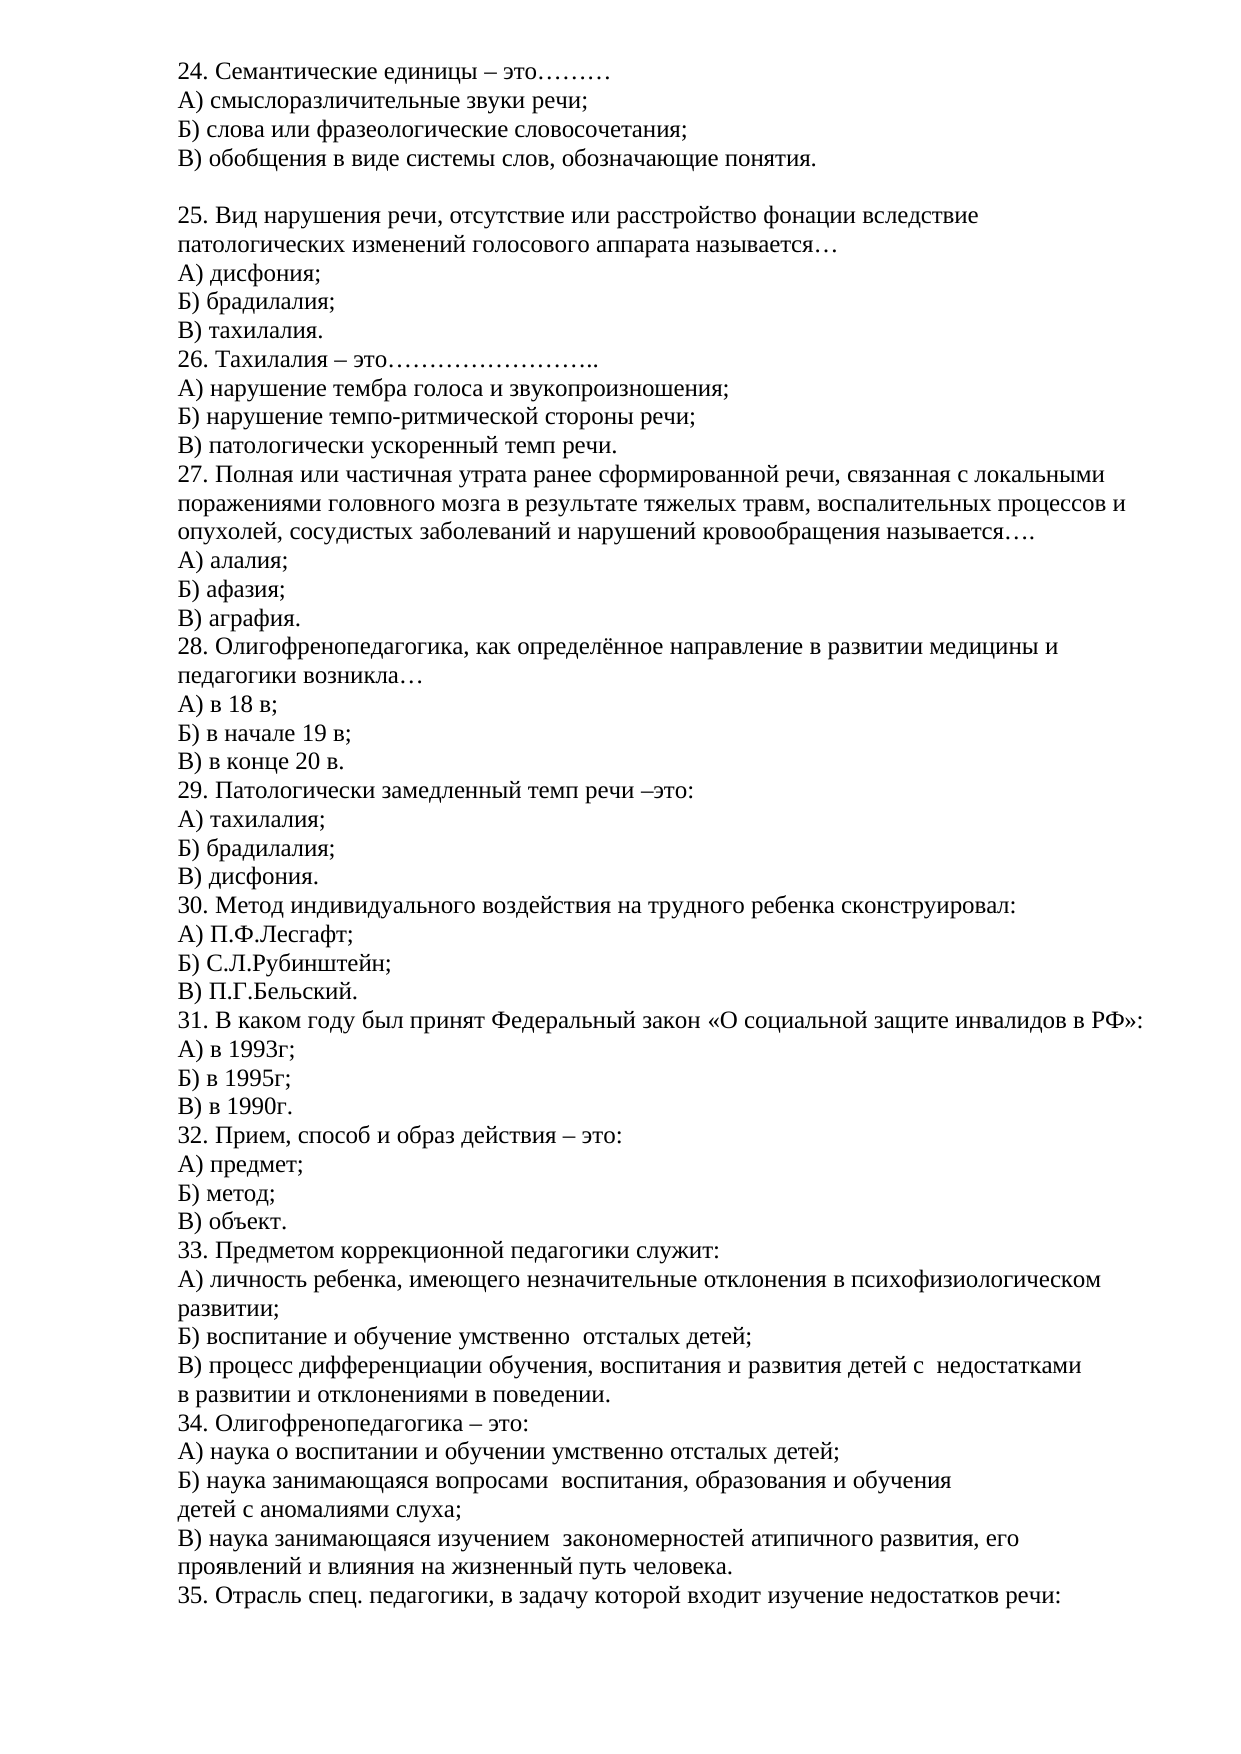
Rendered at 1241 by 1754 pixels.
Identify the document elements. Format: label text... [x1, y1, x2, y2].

list Вид нарушения речи, отсутствие или расстройство фонации вследствие патологических изменений голосового аппарата называется… [177, 200, 983, 258]
text А) нарушение тембра голоса и звукопроизношения; Б) нарушение темпо-ритмической стороны речи; [177, 373, 749, 430]
list Отрасль спец. педагогики, в задачу которой входит изучение недостатков речи: [177, 1580, 1159, 1609]
text Б) брадилалия; В) дисфония. [177, 833, 341, 890]
list Прием, способ и образ действия – это: А) предмет; [177, 1120, 625, 1178]
text А) личность ребенка, имеющего незначительные отклонения в психофизиологическом развитии; [177, 1264, 1148, 1321]
text Б) метод; В) объект. [177, 1178, 298, 1235]
text Б) в 1995г; В) в 1990г. [177, 1063, 298, 1120]
text А) алалия; Б) афазия; В) аграфия. [177, 545, 308, 631]
text В) обобщения в виде системы слов, обозначающие понятия. [177, 143, 1159, 171]
list Тахилалия – это…………………….. [177, 344, 1159, 373]
list Патологически замедленный темп речи –это: А) тахилалия; [177, 775, 697, 833]
list Полная или частичная утрата ранее сформированной речи, связанная с локальными поражениями головного мозга в результате тяжелых травм, воспалительных процессов и опухолей, сосудистых заболеваний и нарушений кровообращения называется…. [177, 459, 1131, 545]
list Метод индивидуального воздействия на трудного ребенка сконструировал: А) П.Ф.Лесгафт; [177, 890, 1021, 948]
text Б) наука занимающаяся вопросами воспитания, образования и обучения детей с аномалиями слуха; [177, 1465, 983, 1523]
text Б) воспитание и обучение умственно отсталых детей; [177, 1321, 1159, 1350]
list В каком году был принят Федеральный закон «О социальной защите инвалидов в РФ»: А) в 1993г; [177, 1005, 1148, 1063]
text Б) в начале 19 в; В) в конце 20 в. [177, 718, 374, 775]
text А) дисфония; Б) брадилалия; В) тахилалия. [177, 258, 341, 344]
text Б) С.Л.Рубинштейн; В) П.Г.Бельский. [177, 948, 414, 1005]
list Предметом коррекционной педагогики служит: [177, 1235, 1159, 1264]
list Олигофренопедагогика – это: [177, 1408, 1159, 1436]
text В) наука занимающаяся изучением закономерностей атипичного развития, его проявлений и влияния на жизненный путь человека. [177, 1523, 1057, 1580]
text А) наука о воспитании и обучении умственно отсталых детей; [177, 1436, 1159, 1465]
text В) процесс дифференциации обучения, воспитания и развития детей с недостатками в развитии и отклонениями в поведении. [177, 1350, 1087, 1408]
text Б) слова или фразеологические словосочетания; [177, 114, 1159, 143]
list Семантические единицы – это……… А) смыслоразличительные звуки речи; [177, 56, 613, 114]
text В) патологически ускоренный темп речи. [177, 430, 1159, 459]
list Олигофренопедагогика, как определённое направление в развитии медицины и педагогики возникла… [177, 631, 1064, 689]
text А) в 18 в; [177, 689, 1159, 718]
